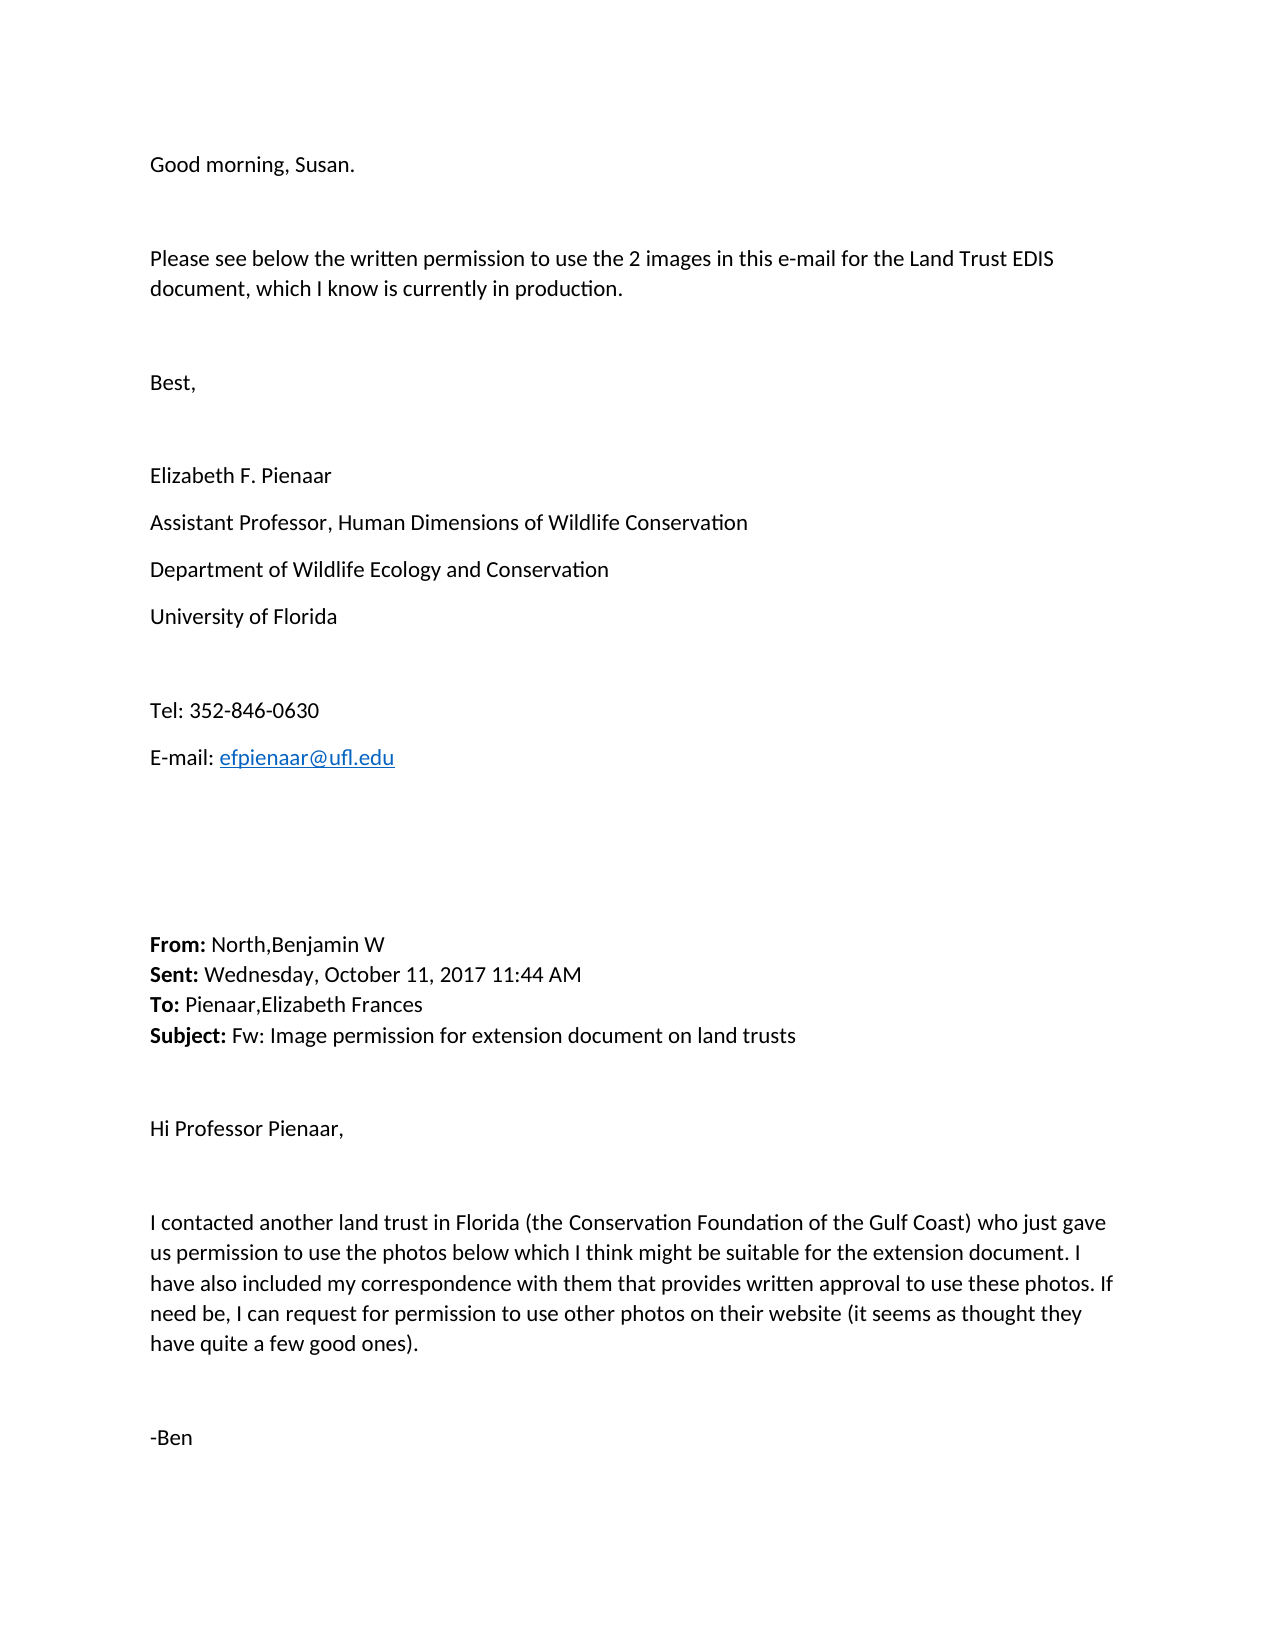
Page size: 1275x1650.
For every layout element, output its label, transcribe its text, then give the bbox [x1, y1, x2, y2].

text Hi Professor Pienaar, [150, 1114, 1125, 1143]
text Please see below the written permission to use the 2 images in this e-mail for the Land Trust EDIS document, which I know is currently in production. [150, 244, 1125, 302]
text E-mail: efpienaar@ufl.edu [150, 743, 1125, 771]
text University of Florida [150, 602, 1125, 630]
text Best, [150, 368, 1125, 396]
text Department of Wildlife Ecology and Conservation [150, 555, 1125, 583]
text Assistant Professor, Human Dimensions of Wildlife Conservation [150, 508, 1125, 536]
text Elizabeth F. Pienaar [150, 461, 1125, 489]
text I contacted another land trust in Florida (the Conservation Foundation of the Gulf Coast) who just gave us permission to use the photos below which I think might be suitable for the extension document. I have also included my correspondence with them that provides written approval to use these photos. If need be, I can request for permission to use other photos on their website (it seems as thought they have quite a few good ones). [150, 1208, 1125, 1357]
text Good morning, Susan. [150, 150, 1125, 178]
text From: North,Benjamin W Sent: Wednesday, October 11, 2017 11:44 AM To: Pienaar,Elizabeth Frances Subject: Fw: Image permission for extension document on land trusts [150, 930, 1125, 1049]
text -Ben [150, 1423, 1125, 1451]
text Tel: 352-846-0630 [150, 696, 1125, 724]
